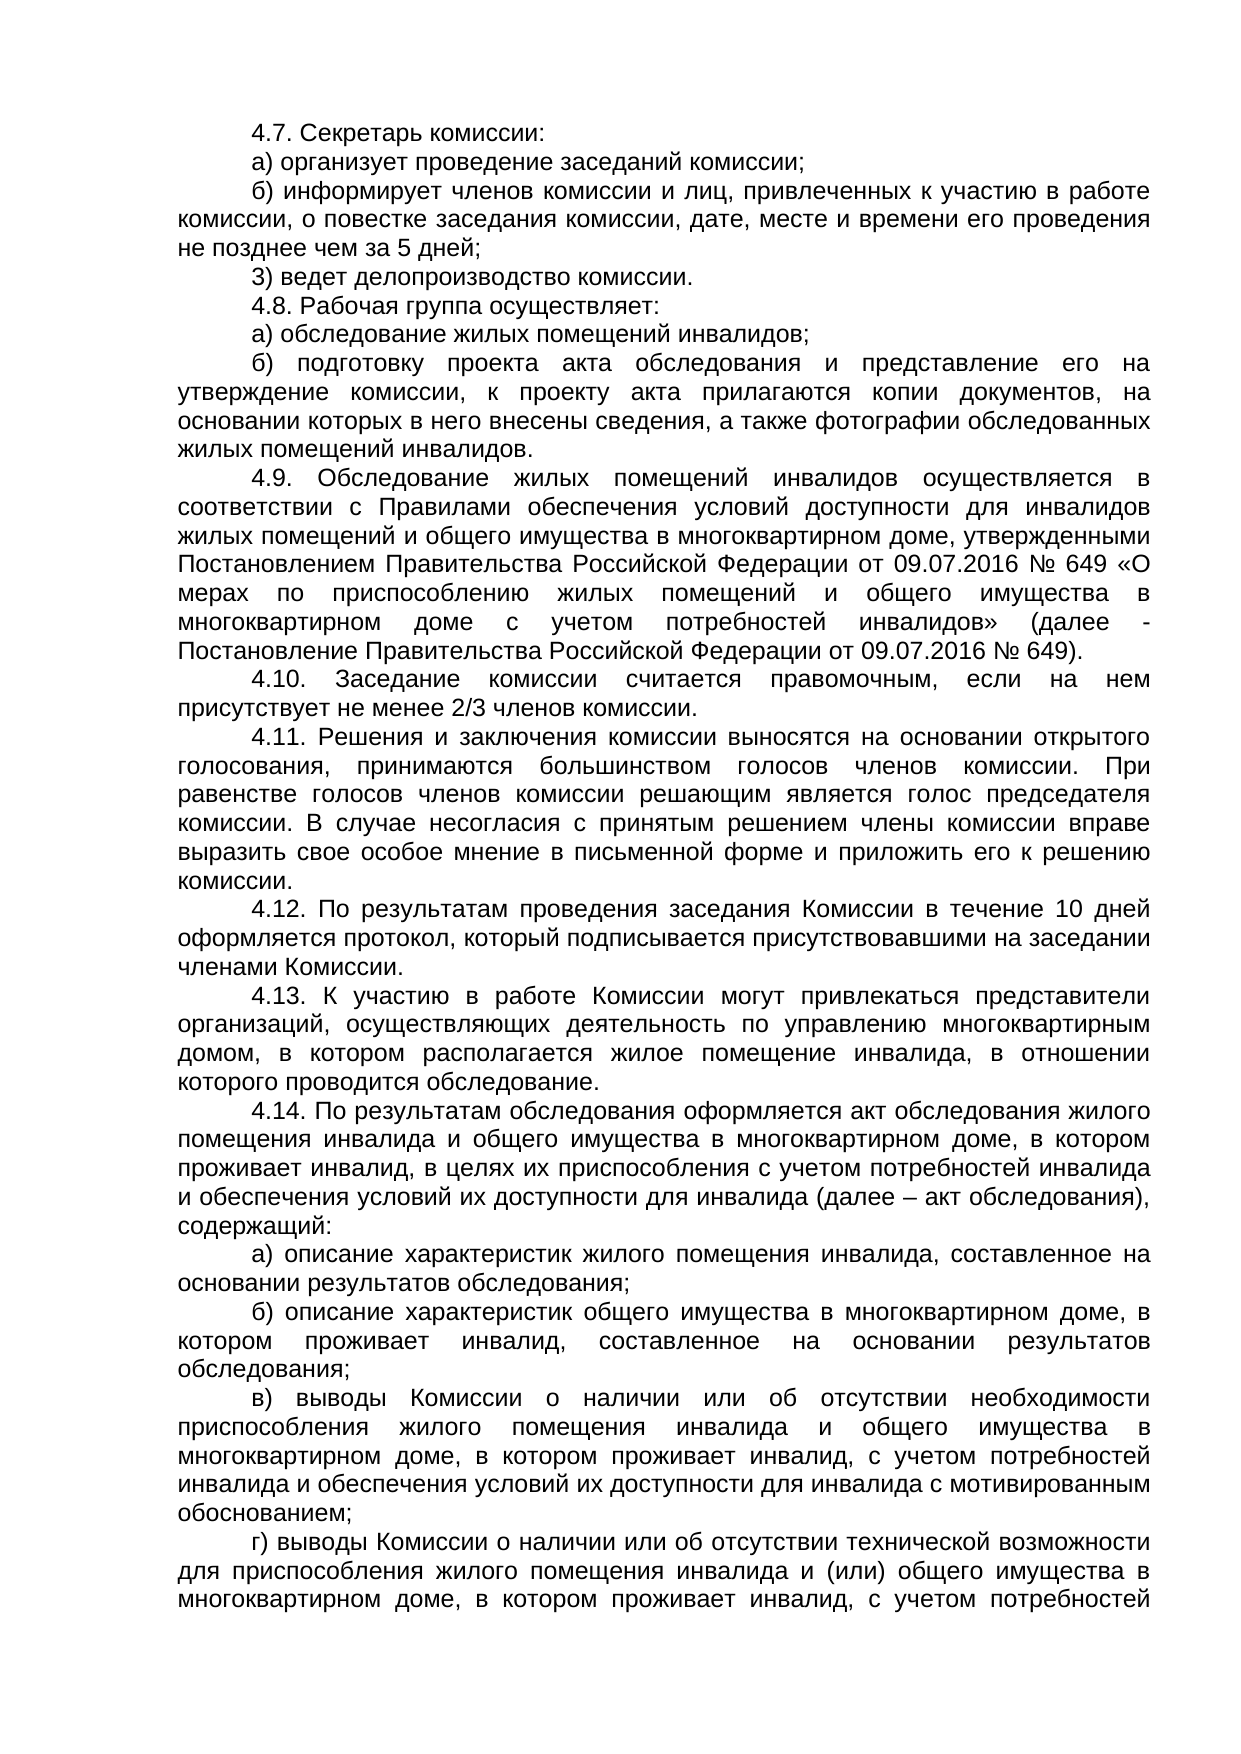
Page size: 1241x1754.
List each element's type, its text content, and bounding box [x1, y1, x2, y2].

text б) подготовку проекта акта обследования и представление его на утверждение комиссии, к проекту акта прилагаются копии документов, на основании которых в него внесены сведения, а также фотографии обследованных жилых помещений инвалидов. [177, 348, 1152, 463]
text а) обследование жилых помещений инвалидов; [177, 319, 1152, 348]
text а) организует проведение заседаний комиссии; [177, 147, 1152, 176]
text 4.14. По результатам обследования оформляется акт обследования жилого помещения инвалида и общего имущества в многоквартирном доме, в котором проживает инвалид, в целях их приспособления с учетом потребностей инвалида и обеспечения условий их доступности для инвалида (далее – акт обследования), содержащий: [177, 1096, 1152, 1239]
text 4.9. Обследование жилых помещений инвалидов осуществляется в соответствии с Правилами обеспечения условий доступности для инвалидов жилых помещений и общего имущества в многоквартирном доме, утвержденными Постановлением Правительства Российской Федерации от 09.07.2016 № 649 «О мерах по приспособлению жилых помещений и общего имущества в многоквартирном доме с учетом потребностей инвалидов» (далее - Постановление Правительства Российской Федерации от 09.07.2016 № 649). [177, 463, 1152, 664]
text 3) ведет делопроизводство комиссии. [177, 262, 1152, 291]
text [177, 1527, 1152, 1613]
text 4.10. Заседание комиссии считается правомочным, если на нем присутствует не менее 2/3 членов комиссии. [177, 664, 1152, 722]
text 4.11. Решения и заключения комиссии выносятся на основании открытого голосования, принимаются большинством голосов членов комиссии. При равенстве голосов членов комиссии решающим является голос председателя комиссии. В случае несогласия с принятым решением члены комиссии вправе выразить свое особое мнение в письменной форме и приложить его к решению комиссии. [177, 722, 1152, 894]
text 4.12. По результатам проведения заседания Комиссии в течение 10 дней оформляется протокол, который подписывается присутствовавшими на заседании членами Комиссии. [177, 894, 1152, 981]
text 4.8. Рабочая группа осуществляет: [177, 291, 1152, 319]
text б) информирует членов комиссии и лиц, привлеченных к участию в работе комиссии, о повестке заседания комиссии, дате, месте и времени его проведения не позднее чем за 5 дней; [177, 176, 1152, 262]
text в) выводы Комиссии о наличии или об отсутствии необходимости приспособления жилого помещения инвалида и общего имущества в многоквартирном доме, в котором проживает инвалид, с учетом потребностей инвалида и обеспечения условий их доступности для инвалида с мотивированным обоснованием; [177, 1383, 1152, 1527]
text 4.13. К участию в работе Комиссии могут привлекаться представители организаций, осуществляющих деятельность по управлению многоквартирным домом, в котором располагается жилое помещение инвалида, в отношении которого проводится обследование. [177, 981, 1152, 1096]
text 4.7. Секретарь комиссии: [177, 118, 1152, 147]
text а) описание характеристик жилого помещения инвалида, составленное на основании результатов обследования; [177, 1239, 1152, 1297]
text б) описание характеристик общего имущества в многоквартирном доме, в котором проживает инвалид, составленное на основании результатов обследования; [177, 1297, 1152, 1383]
